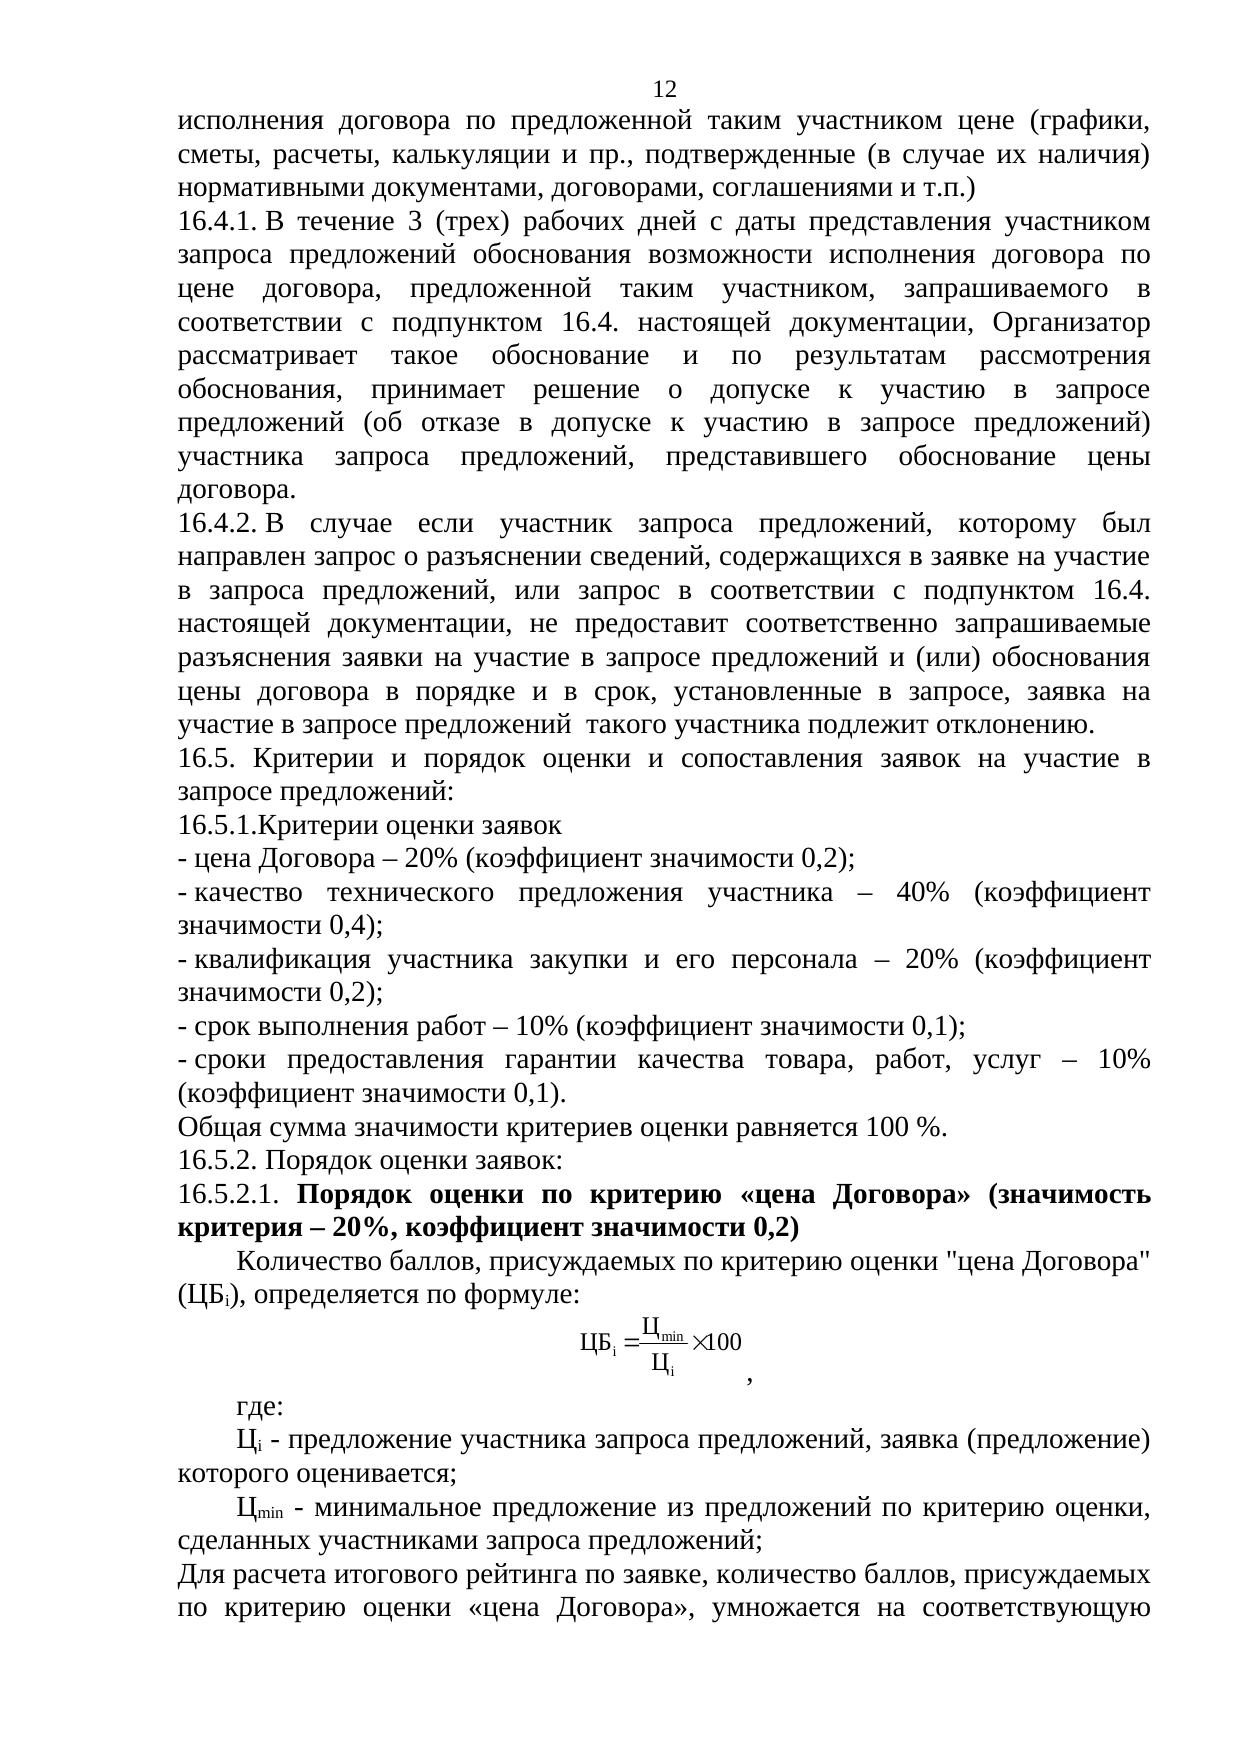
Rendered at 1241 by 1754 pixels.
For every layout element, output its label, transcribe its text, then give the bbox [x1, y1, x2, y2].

text 16.5.2.1. Порядок оценки по критерию «цена Договора» (значимость критерия – 20%, коэффициент значимости 0,2) [177, 1176, 1152, 1243]
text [177, 102, 1152, 203]
text Количество баллов, присуждаемых по критерию оценки "цена Договора" (ЦБi), определяется по формуле: [177, 1243, 1152, 1310]
text - срок выполнения работ – 10% (коэффициент значимости 0,1); [177, 1008, 1152, 1042]
text - качество технического предложения участника – 40% (коэффициент значимости 0,4); [177, 874, 1152, 941]
text Цi - предложение участника запроса предложений, заявка (предложение) которого оценивается; [177, 1422, 1152, 1489]
text 16.4.2. В случае если участник запроса предложений, которому был направлен запрос о разъяснении сведений, содержащихся в заявке на участие в запроса предложений, или запрос в соответствии с подпунктом 16.4. настоящей документации, не предоставит соответственно запрашиваемые разъяснения заявки на участие в запросе предложений и (или) обоснования цены договора в порядке и в срок, установленные в запросе, заявка на участие в запросе предложений такого участника подлежит отклонению. [177, 505, 1152, 740]
text 16.5. Критерии и порядок оценки и сопоставления заявок на участие в запросе предложений: [177, 740, 1152, 807]
text Общая сумма значимости критериев оценки равняется 100 %. [177, 1109, 1152, 1142]
text Цmin - минимальное предложение из предложений по критерию оценки, сделанных участниками запроса предложений; [177, 1489, 1152, 1556]
text - сроки предоставления гарантии качества товара, работ, услуг – 10% (коэффициент значимости 0,1). [177, 1042, 1152, 1109]
text 16.4.1. В течение 3 (трех) рабочих дней с даты представления участником запроса предложений обоснования возможности исполнения договора по цене договора, предложенной таким участником, запрашиваемого в соответствии с подпунктом 16.4. настоящей документации, Организатор рассматривает такое обоснование и по результатам рассмотрения обоснования, принимает решение о допуске к участию в запросе предложений (об отказе в допуске к участию в запросе предложений) участника запроса предложений, представившего обоснование цены договора. [177, 203, 1152, 505]
text 16.5.1.Критерии оценки заявок [177, 807, 1152, 840]
text 16.5.2. Порядок оценки заявок: [177, 1142, 1152, 1176]
text , [177, 1310, 1152, 1388]
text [177, 1556, 1152, 1623]
text где: [177, 1388, 1152, 1422]
text - квалификация участника закупки и его персонала – 20% (коэффициент значимости 0,2); [177, 941, 1152, 1008]
text - цена Договора – 20% (коэффициент значимости 0,2); [177, 840, 1152, 874]
